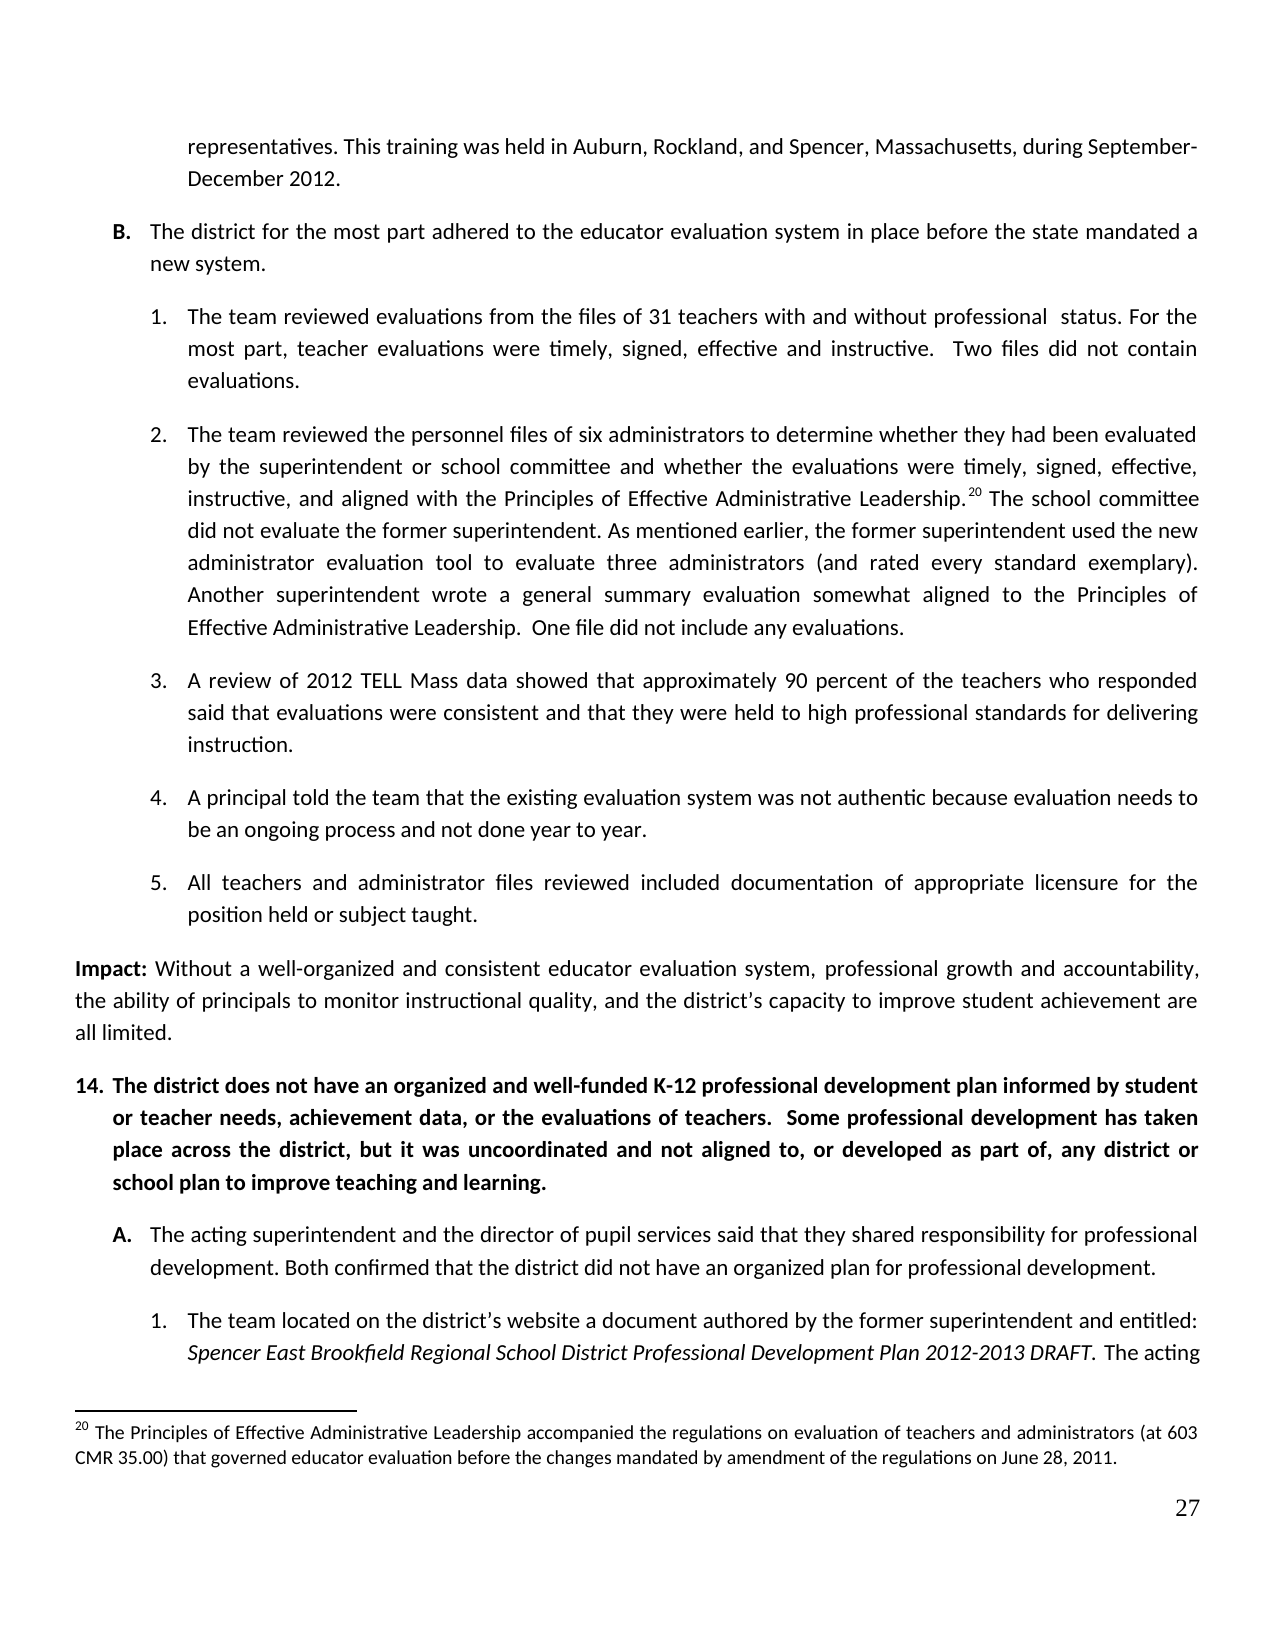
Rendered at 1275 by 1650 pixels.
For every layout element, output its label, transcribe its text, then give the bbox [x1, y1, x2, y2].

text 2. The team reviewed the personnel files of six administrators to determine whether they had been evaluated by the superintendent or school committee and whether the evaluations were timely, signed, effective, instructive, and aligned with the Principles of Effective Administrative Leadership. The school committee did not evaluate the former superintendent. As mentioned earlier, the former superintendent used the new administrator evaluation tool to evaluate three administrators (and rated every standard exemplary). Another superintendent wrote a general summary evaluation somewhat aligned to the Principles of Effective Administrative Leadership. One file did not include any evaluations. [75, 420, 1200, 641]
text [75, 132, 1200, 192]
text B. The district for the most part adhered to the educator evaluation system in place before the state mandated a new system. [75, 217, 1200, 277]
text Impact: Without a well-organized and consistent educator evaluation system, professional growth and accountability, the ability of principals to monitor instructional quality, and the district’s capacity to improve student achievement are all limited. [75, 954, 1200, 1046]
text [75, 1306, 1200, 1366]
text A. The acting superintendent and the director of pupil services said that they shared responsibility for professional development. Both confirmed that the district did not have an organized plan for professional development. [75, 1221, 1200, 1281]
text 5. All teachers and administrator files reviewed included documentation of appropriate licensure for the position held or subject taught. [75, 868, 1200, 929]
text 4. A principal told the team that the existing evaluation system was not authentic because evaluation needs to be an ongoing process and not done year to year. [75, 783, 1200, 843]
text 1. The team reviewed evaluations from the files of 31 teachers with and without professional status. For the most part, teacher evaluations were timely, signed, effective and instructive. Two files did not contain evaluations. [75, 302, 1200, 395]
text 14. The district does not have an organized and well-funded K-12 professional development plan informed by student or teacher needs, achievement data, or the evaluations of teachers. Some professional development has taken place across the district, but it was uncoordinated and not aligned to, or developed as part of, any district or school plan to improve teaching and learning. [75, 1071, 1200, 1196]
text 3. A review of 2012 TELL Mass data showed that approximately 90 percent of the teachers who responded said that evaluations were consistent and that they were held to high professional standards for delivering instruction. [75, 666, 1200, 758]
